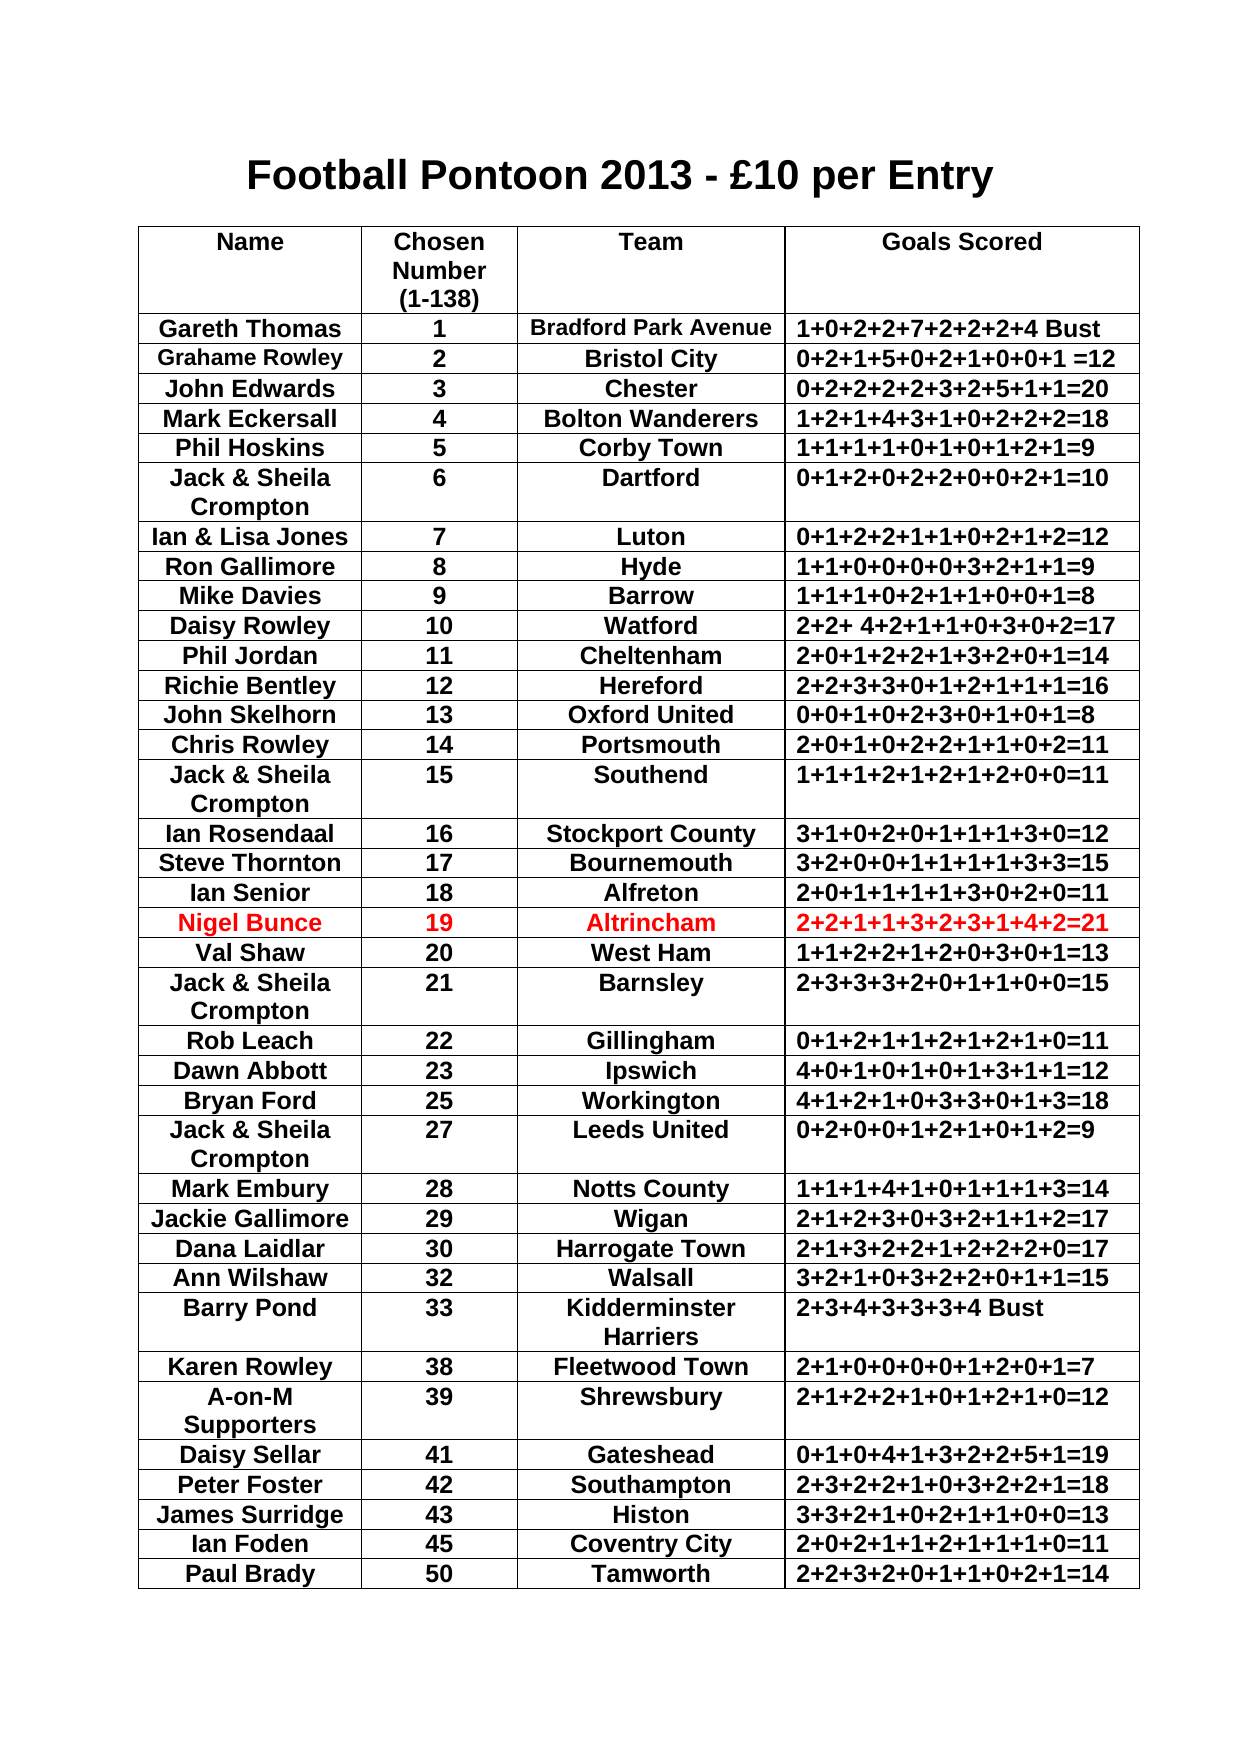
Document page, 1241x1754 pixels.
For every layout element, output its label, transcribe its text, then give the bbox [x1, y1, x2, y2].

table_cell 0+1+2+2+1+1+0+2+1+2=12 [786, 522, 1139, 551]
table_cell Val Shaw [139, 938, 361, 967]
table_header Name [139, 227, 361, 313]
table_cell 2+0+1+1+1+1+3+0+2+0=11 [786, 878, 1139, 907]
table_cell James Surridge [139, 1500, 361, 1528]
table_cell 32 [362, 1264, 517, 1292]
table_cell Dawn Abbott [139, 1056, 361, 1085]
table_cell Ron Gallimore [139, 552, 361, 580]
table_cell 0+2+0+0+1+2+1+0+1+2=9 [786, 1116, 1139, 1173]
table_cell 18 [362, 878, 517, 907]
table_cell 0+0+1+0+2+3+0+1+0+1=8 [786, 701, 1139, 729]
table_cell Bournemouth [518, 849, 784, 877]
table_cell 41 [362, 1440, 517, 1469]
table_cell 3+1+0+2+0+1+1+1+3+0=12 [786, 819, 1139, 847]
table_cell Histon [518, 1500, 784, 1528]
table_cell Karen Rowley [139, 1352, 361, 1381]
table_cell 3+2+1+0+3+2+2+0+1+1=15 [786, 1264, 1139, 1292]
table_cell Dartford [518, 463, 784, 521]
table_cell Cheltenham [518, 641, 784, 670]
table_cell 1+1+1+4+1+0+1+1+1+3=14 [786, 1174, 1139, 1203]
table_cell Jack & Sheila Crompton [139, 760, 361, 818]
table_header Team [518, 227, 784, 313]
table_cell Dana Laidlar [139, 1234, 361, 1262]
table_cell 21 [362, 968, 517, 1025]
table_cell 2+2+3+3+0+1+2+1+1+1=16 [786, 671, 1139, 699]
table_cell 2+2+ 4+2+1+1+0+3+0+2=17 [786, 611, 1139, 640]
table_cell 13 [362, 701, 517, 729]
table_cell 20 [362, 938, 517, 967]
table_cell 29 [362, 1204, 517, 1233]
text Football Pontoon 2013 - £10 per Entry [150, 150, 1090, 198]
table_cell 1+1+1+0+2+1+1+0+0+1=8 [786, 581, 1139, 610]
table_cell Tamworth [518, 1559, 784, 1588]
table_cell 9 [362, 581, 517, 610]
table_cell Coventry City [518, 1530, 784, 1558]
table_cell Kidderminster Harriers [518, 1293, 784, 1351]
table_cell Ian Senior [139, 878, 361, 907]
table_cell 4+0+1+0+1+0+1+3+1+1=12 [786, 1056, 1139, 1085]
table_cell 3 [362, 374, 517, 403]
table_cell 38 [362, 1352, 517, 1381]
table_cell A-on-M Supporters [139, 1382, 361, 1439]
table_cell Wigan [518, 1204, 784, 1233]
table_cell 2+1+0+0+0+0+1+2+0+1=7 [786, 1352, 1139, 1381]
table_cell 1+1+1+1+0+1+0+1+2+1=9 [786, 434, 1139, 462]
table_cell 0+2+2+2+2+3+2+5+1+1=20 [786, 374, 1139, 403]
table_cell 5 [362, 434, 517, 462]
table_cell 30 [362, 1234, 517, 1262]
table_cell 16 [362, 819, 517, 847]
table_cell Nigel Bunce [139, 908, 361, 937]
table_cell 15 [362, 760, 517, 818]
table_cell Phil Hoskins [139, 434, 361, 462]
table_cell 1+2+1+4+3+1+0+2+2+2=18 [786, 404, 1139, 432]
table_cell 4+1+2+1+0+3+3+0+1+3=18 [786, 1086, 1139, 1114]
table_cell 2+3+2+2+1+0+3+2+2+1=18 [786, 1470, 1139, 1499]
table_cell Hereford [518, 671, 784, 699]
table_cell 2+0+1+0+2+2+1+1+0+2=11 [786, 730, 1139, 759]
table_cell Rob Leach [139, 1026, 361, 1055]
table_cell 2+2+3+2+0+1+1+0+2+1=14 [786, 1559, 1139, 1588]
table_cell John Edwards [139, 374, 361, 403]
table_cell Walsall [518, 1264, 784, 1292]
table_cell 4 [362, 404, 517, 432]
table_cell 2+1+2+3+0+3+2+1+1+2=17 [786, 1204, 1139, 1233]
table_cell 1+0+2+2+7+2+2+2+4 Bust [786, 314, 1139, 343]
table_header Goals Scored [786, 227, 1139, 313]
table_cell 1 [362, 314, 517, 343]
table_cell John Skelhorn [139, 701, 361, 729]
table_cell Harrogate Town [518, 1234, 784, 1262]
table_cell 19 [362, 908, 517, 937]
table_cell Steve Thornton [139, 849, 361, 877]
table_cell Shrewsbury [518, 1382, 784, 1439]
table_cell Mark Embury [139, 1174, 361, 1203]
table_cell Chris Rowley [139, 730, 361, 759]
table_cell Portsmouth [518, 730, 784, 759]
table_cell Gillingham [518, 1026, 784, 1055]
table_cell Jack & Sheila Crompton [139, 968, 361, 1025]
table_cell Notts County [518, 1174, 784, 1203]
table_cell Altrincham [518, 908, 784, 937]
table_cell 2+3+4+3+3+3+4 Bust [786, 1293, 1139, 1351]
table_cell 3+2+0+0+1+1+1+1+3+3=15 [786, 849, 1139, 877]
table_cell 2+1+3+2+2+1+2+2+2+0=17 [786, 1234, 1139, 1262]
table_header Chosen Number (1-138) [362, 227, 517, 313]
table_cell 45 [362, 1530, 517, 1558]
table_cell Ipswich [518, 1056, 784, 1085]
table_cell 7 [362, 522, 517, 551]
table_cell Fleetwood Town [518, 1352, 784, 1381]
table_cell Jackie Gallimore [139, 1204, 361, 1233]
table_cell Grahame Rowley [139, 344, 361, 373]
table_cell 0+1+0+4+1+3+2+2+5+1=19 [786, 1440, 1139, 1469]
table_cell Hyde [518, 552, 784, 580]
table_cell 2+1+2+2+1+0+1+2+1+0=12 [786, 1382, 1139, 1439]
table_cell 6 [362, 463, 517, 521]
table_cell Phil Jordan [139, 641, 361, 670]
table_cell 1+1+2+2+1+2+0+3+0+1=13 [786, 938, 1139, 967]
table_cell 8 [362, 552, 517, 580]
table_cell Ann Wilshaw [139, 1264, 361, 1292]
table_cell 2+2+1+1+3+2+3+1+4+2=21 [786, 908, 1139, 937]
table_cell 22 [362, 1026, 517, 1055]
table_cell 28 [362, 1174, 517, 1203]
table_cell 42 [362, 1470, 517, 1499]
table_cell 39 [362, 1382, 517, 1439]
table_cell Bristol City [518, 344, 784, 373]
table_cell Leeds United [518, 1116, 784, 1173]
table_cell 0+2+1+5+0+2+1+0+0+1 =12 [786, 344, 1139, 373]
table_cell 12 [362, 671, 517, 699]
table_cell Jack & Sheila Crompton [139, 463, 361, 521]
table_cell 17 [362, 849, 517, 877]
table_cell Stockport County [518, 819, 784, 847]
table_cell Peter Foster [139, 1470, 361, 1499]
table_cell 3+3+2+1+0+2+1+1+0+0=13 [786, 1500, 1139, 1528]
table_cell Mike Davies [139, 581, 361, 610]
table_cell Southend [518, 760, 784, 818]
table_cell 2+0+2+1+1+2+1+1+1+0=11 [786, 1530, 1139, 1558]
table_cell Ian Foden [139, 1530, 361, 1558]
table_cell Barnsley [518, 968, 784, 1025]
table_cell Barrow [518, 581, 784, 610]
table_cell Daisy Rowley [139, 611, 361, 640]
table_cell 2 [362, 344, 517, 373]
table_cell Bradford Park Avenue [518, 314, 784, 343]
table_cell Corby Town [518, 434, 784, 462]
table_cell 23 [362, 1056, 517, 1085]
table_cell Alfreton [518, 878, 784, 907]
table_cell Daisy Sellar [139, 1440, 361, 1469]
table_cell Southampton [518, 1470, 784, 1499]
table_cell 2+0+1+2+2+1+3+2+0+1=14 [786, 641, 1139, 670]
table_cell Jack & Sheila Crompton [139, 1116, 361, 1173]
table_cell Ian Rosendaal [139, 819, 361, 847]
table_cell 1+1+1+2+1+2+1+2+0+0=11 [786, 760, 1139, 818]
table_cell West Ham [518, 938, 784, 967]
table_cell Luton [518, 522, 784, 551]
table_cell Bryan Ford [139, 1086, 361, 1114]
table_cell 1+1+0+0+0+0+3+2+1+1=9 [786, 552, 1139, 580]
table_cell Bolton Wanderers [518, 404, 784, 432]
table_cell Barry Pond [139, 1293, 361, 1351]
table_cell 25 [362, 1086, 517, 1114]
table_cell Paul Brady [139, 1559, 361, 1588]
table_cell Ian & Lisa Jones [139, 522, 361, 551]
table_cell Mark Eckersall [139, 404, 361, 432]
table_cell 14 [362, 730, 517, 759]
table_cell 11 [362, 641, 517, 670]
table_cell 43 [362, 1500, 517, 1528]
table_cell 33 [362, 1293, 517, 1351]
table_cell Workington [518, 1086, 784, 1114]
table_cell Watford [518, 611, 784, 640]
table_cell 10 [362, 611, 517, 640]
table_cell 2+3+3+3+2+0+1+1+0+0=15 [786, 968, 1139, 1025]
table_cell Oxford United [518, 701, 784, 729]
table_cell Richie Bentley [139, 671, 361, 699]
table_cell 0+1+2+0+2+2+0+0+2+1=10 [786, 463, 1139, 521]
table_cell Chester [518, 374, 784, 403]
table_cell Gareth Thomas [139, 314, 361, 343]
table_cell Gateshead [518, 1440, 784, 1469]
table_cell 0+1+2+1+1+2+1+2+1+0=11 [786, 1026, 1139, 1055]
table_cell 50 [362, 1559, 517, 1588]
table_cell 27 [362, 1116, 517, 1173]
